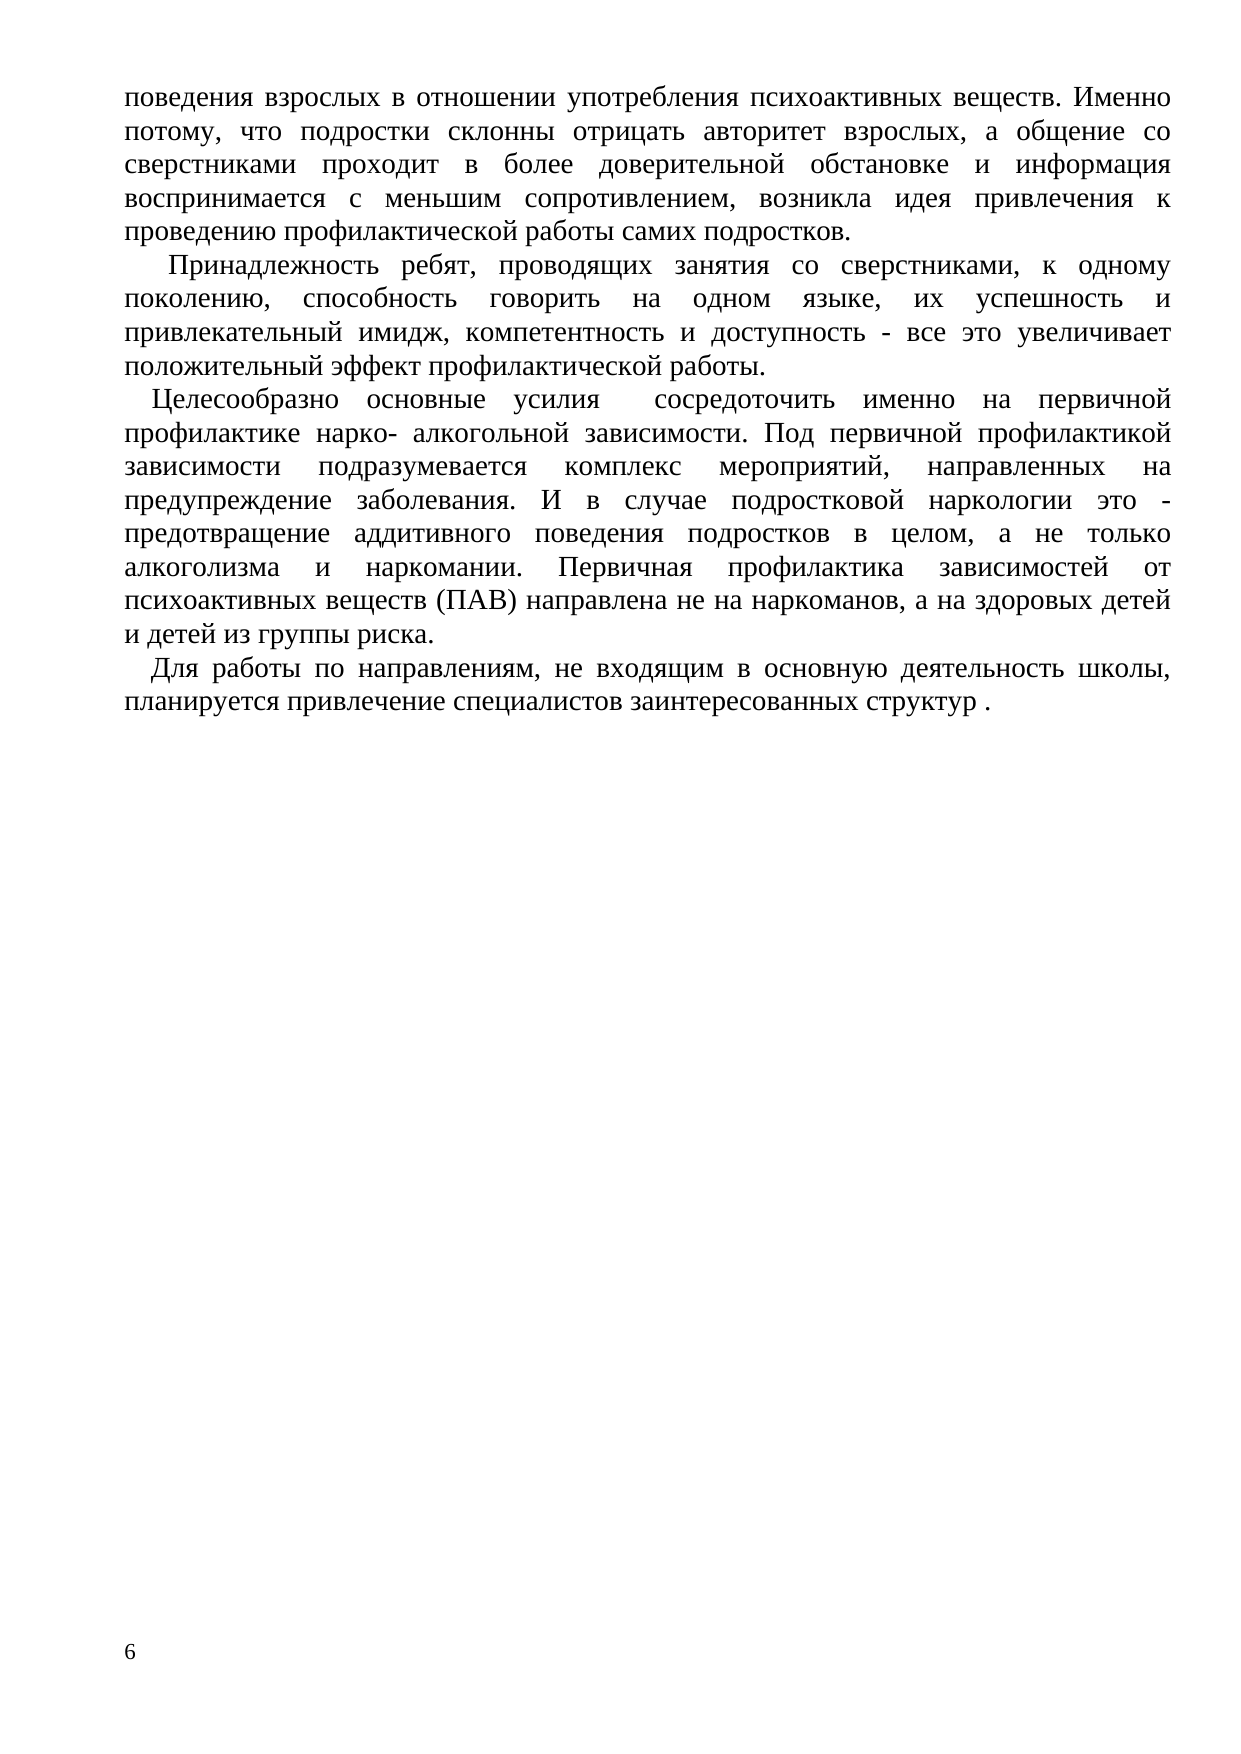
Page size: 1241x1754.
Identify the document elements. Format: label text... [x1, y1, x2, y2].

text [124, 79, 1172, 247]
text Принадлежность ребят, проводящих занятия со сверстниками, к одному поколению, способность говорить на одном языке, их успешность и привлекательный имидж, компетентность и доступность - все это увеличивает положительный эффект профилактической работы. [124, 247, 1172, 381]
text Для работы по направлениям, не входящим в основную деятельность школы, планируется привлечение специалистов заинтересованных структур . [124, 650, 1172, 717]
text Целесообразно основные усилия сосредоточить именно на первичной профилактике нарко- алкогольной зависимости. Под первичной профилактикой зависимости подразумевается комплекс мероприятий, направленных на предупреждение заболевания. И в случае подростковой наркологии это - предотвращение аддитивного поведения подростков в целом, а не только алкоголизма и наркомании. Первичная профилактика зависимостей от психоактивных веществ (ПАВ) направлена не на наркоманов, а на здоровых детей и детей из группы риска. [124, 381, 1172, 649]
